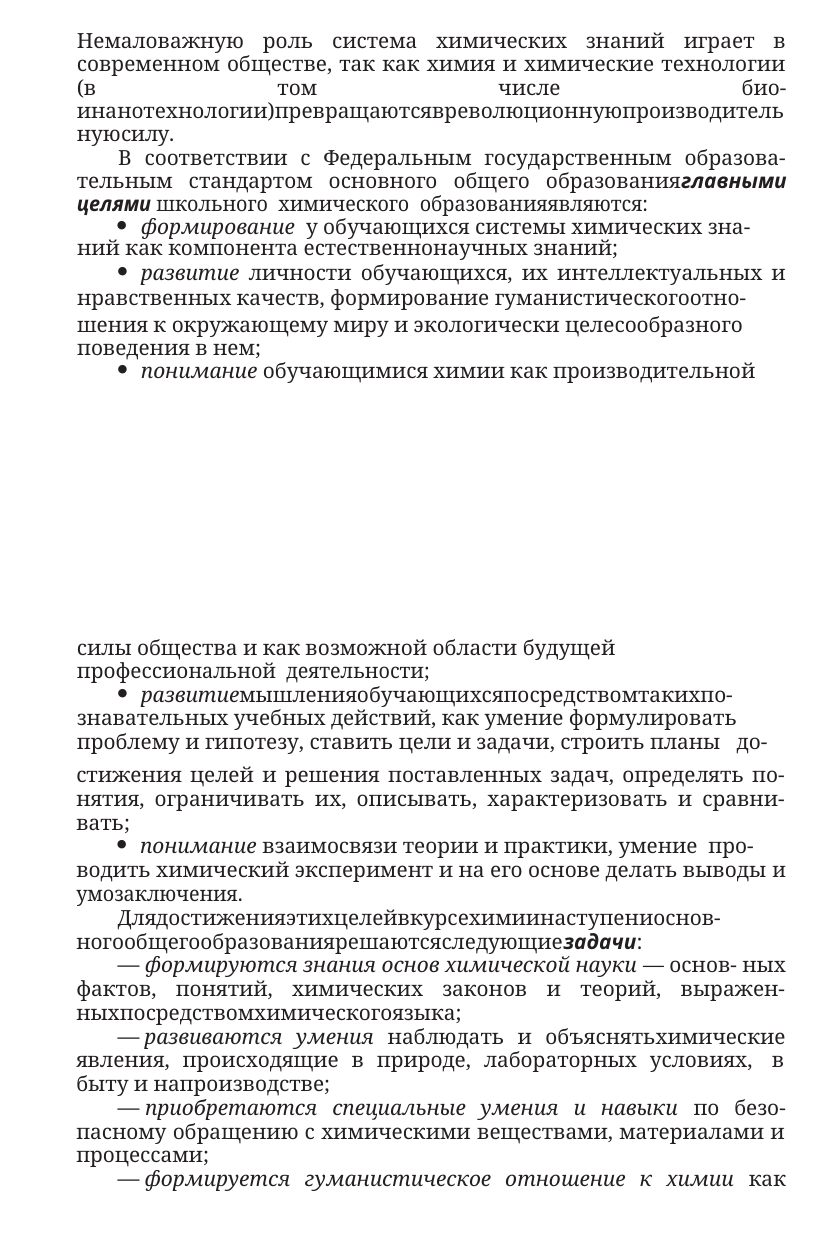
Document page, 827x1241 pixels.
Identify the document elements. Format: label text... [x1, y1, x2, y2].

text стижения целей и решения поставленных задач, определять по- нятия, ограничивать их, описывать, характеризовать и сравни- вать; [76, 764, 786, 835]
text знавательных учебных действий, как умение формулировать проблему и гипотезу, ставить цели и задачи, строить планы до- [77, 707, 788, 754]
list формирование у обучающихся системы химических зна- [76, 216, 798, 239]
list развитиемышленияобучающихсяпосредствомтакихпо- [118, 684, 798, 707]
text шения к окружающему миру и экологически целесообразного поведения в нем; [77, 314, 798, 360]
list понимание взаимосвязи теории и практики, умение про- [117, 835, 798, 859]
text силы общества и как возможной области будущей профессиональной деятельности; [77, 637, 798, 684]
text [77, 29, 786, 146]
text В соответствии с Федеральным государственным образова- тельным стандартом основного общего образованияглавными целями школьного химического образованияявляются: [77, 146, 786, 216]
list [76, 1168, 786, 1191]
text Длядостиженияэтихцелейвкурсехимиинаступениоснов- ногообщегообразованиярешаютсяследующиезадачи: [76, 906, 786, 954]
text водить химический эксперимент и на его основе делать выводы и умозаключения. [76, 859, 786, 906]
list понимание обучающимися химии как производительной [118, 360, 798, 383]
list развиваются умения наблюдать и объяснятьхимические явления, происходящие в природе, лабораторных условиях, в быту и напроизводстве; [76, 1025, 786, 1096]
list приобретаются специальные умения и навыки по безо- пасному обращению с химическими веществами, материалами и процессами; [76, 1096, 786, 1168]
list формируются знания основ химической науки — основ- ных фактов, понятий, химических законов и теорий, выражен- ныхпосредствомхимическогоязыка; [76, 954, 786, 1025]
list развитие личности обучающихся, их интеллектуальных и нравственных качеств, формирование гуманистическогоотно- [77, 259, 786, 312]
text ний как компонента естественнонаучных знаний; [77, 239, 798, 259]
